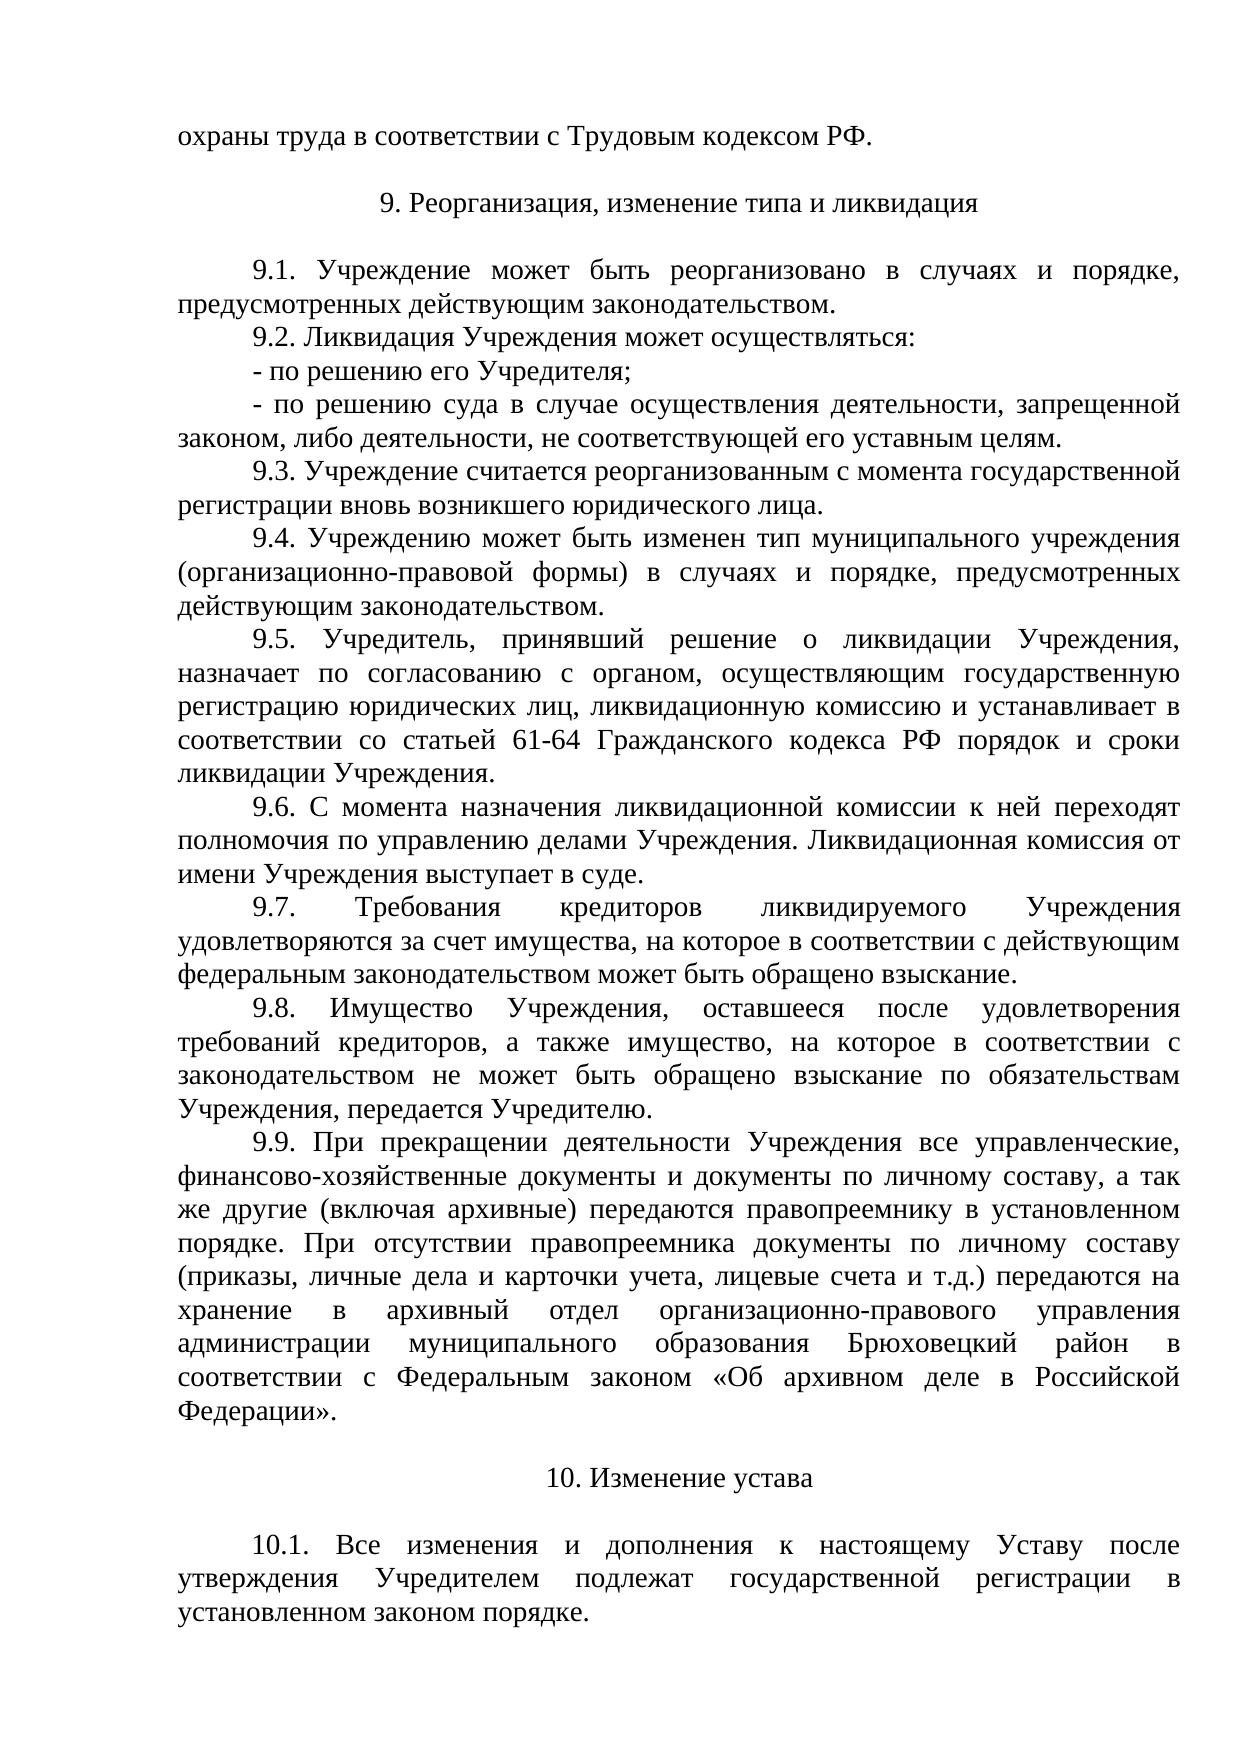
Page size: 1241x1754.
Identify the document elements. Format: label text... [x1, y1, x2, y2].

text 9.2. Ликвидация Учреждения может осуществляться: [177, 319, 1181, 353]
text 9.4. Учреждению может быть изменен тип муниципального учреждения (организационно-правовой формы) в случаях и порядке, предусмотренных действующим законодательством. [177, 521, 1181, 621]
text 9.1. Учреждение может быть реорганизовано в случаях и порядке, предусмотренных действующим законодательством. [177, 252, 1181, 319]
text 9.9. При прекращении деятельности Учреждения все управленческие, финансово-хозяйственные документы и документы по личному составу, а так же другие (включая архивные) передаются правопреемнику в установленном порядке. При отсутствии правопреемника документы по личному составу (приказы, личные дела и карточки учета, лицевые счета и т.д.) передаются на хранение в архивный отдел организационно-правового управления администрации муниципального образования Брюховецкий район в соответствии с Федеральным законом «Об архивном деле в Российской Федерации». [177, 1124, 1181, 1426]
text 9. Реорганизация, изменение типа и ликвидация [177, 185, 1181, 219]
text 9.6. С момента назначения ликвидационной комиссии к ней переходят полномочия по управлению делами Учреждения. Ликвидационная комиссия от имени Учреждения выступает в суде. [177, 789, 1181, 889]
text 9.8. Имущество Учреждения, оставшееся после удовлетворения требований кредиторов, а также имущество, на которое в соответствии с законодательством не может быть обращено взыскание по обязательствам Учреждения, передается Учредителю. [177, 990, 1181, 1124]
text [177, 118, 1181, 152]
text - по решению суда в случае осуществления деятельности, запрещенной законом, либо деятельности, не соответствующей его уставным целям. [177, 386, 1181, 453]
text 9.5. Учредитель, принявший решение о ликвидации Учреждения, назначает по согласованию с органом, осуществляющим государственную регистрацию юридических лиц, ликвидационную комиссию и устанавливает в соответствии со статьей 61-64 Гражданского кодекса РФ порядок и сроки ликвидации Учреждения. [177, 621, 1181, 789]
text 10. Изменение устава [177, 1460, 1181, 1493]
text 10.1. Все изменения и дополнения к настоящему Уставу после утверждения Учредителем подлежат государственной регистрации в установленном законом порядке. [177, 1527, 1181, 1627]
text 9.7. Требования кредиторов ликвидируемого Учреждения удовлетворяются за счет имущества, на которое в соответствии с действующим федеральным законодательством может быть обращено взыскание. [177, 889, 1181, 990]
text - по решению его Учредителя; [177, 353, 1181, 386]
text 9.3. Учреждение считается реорганизованным с момента государственной регистрации вновь возникшего юридического лица. [177, 453, 1181, 521]
